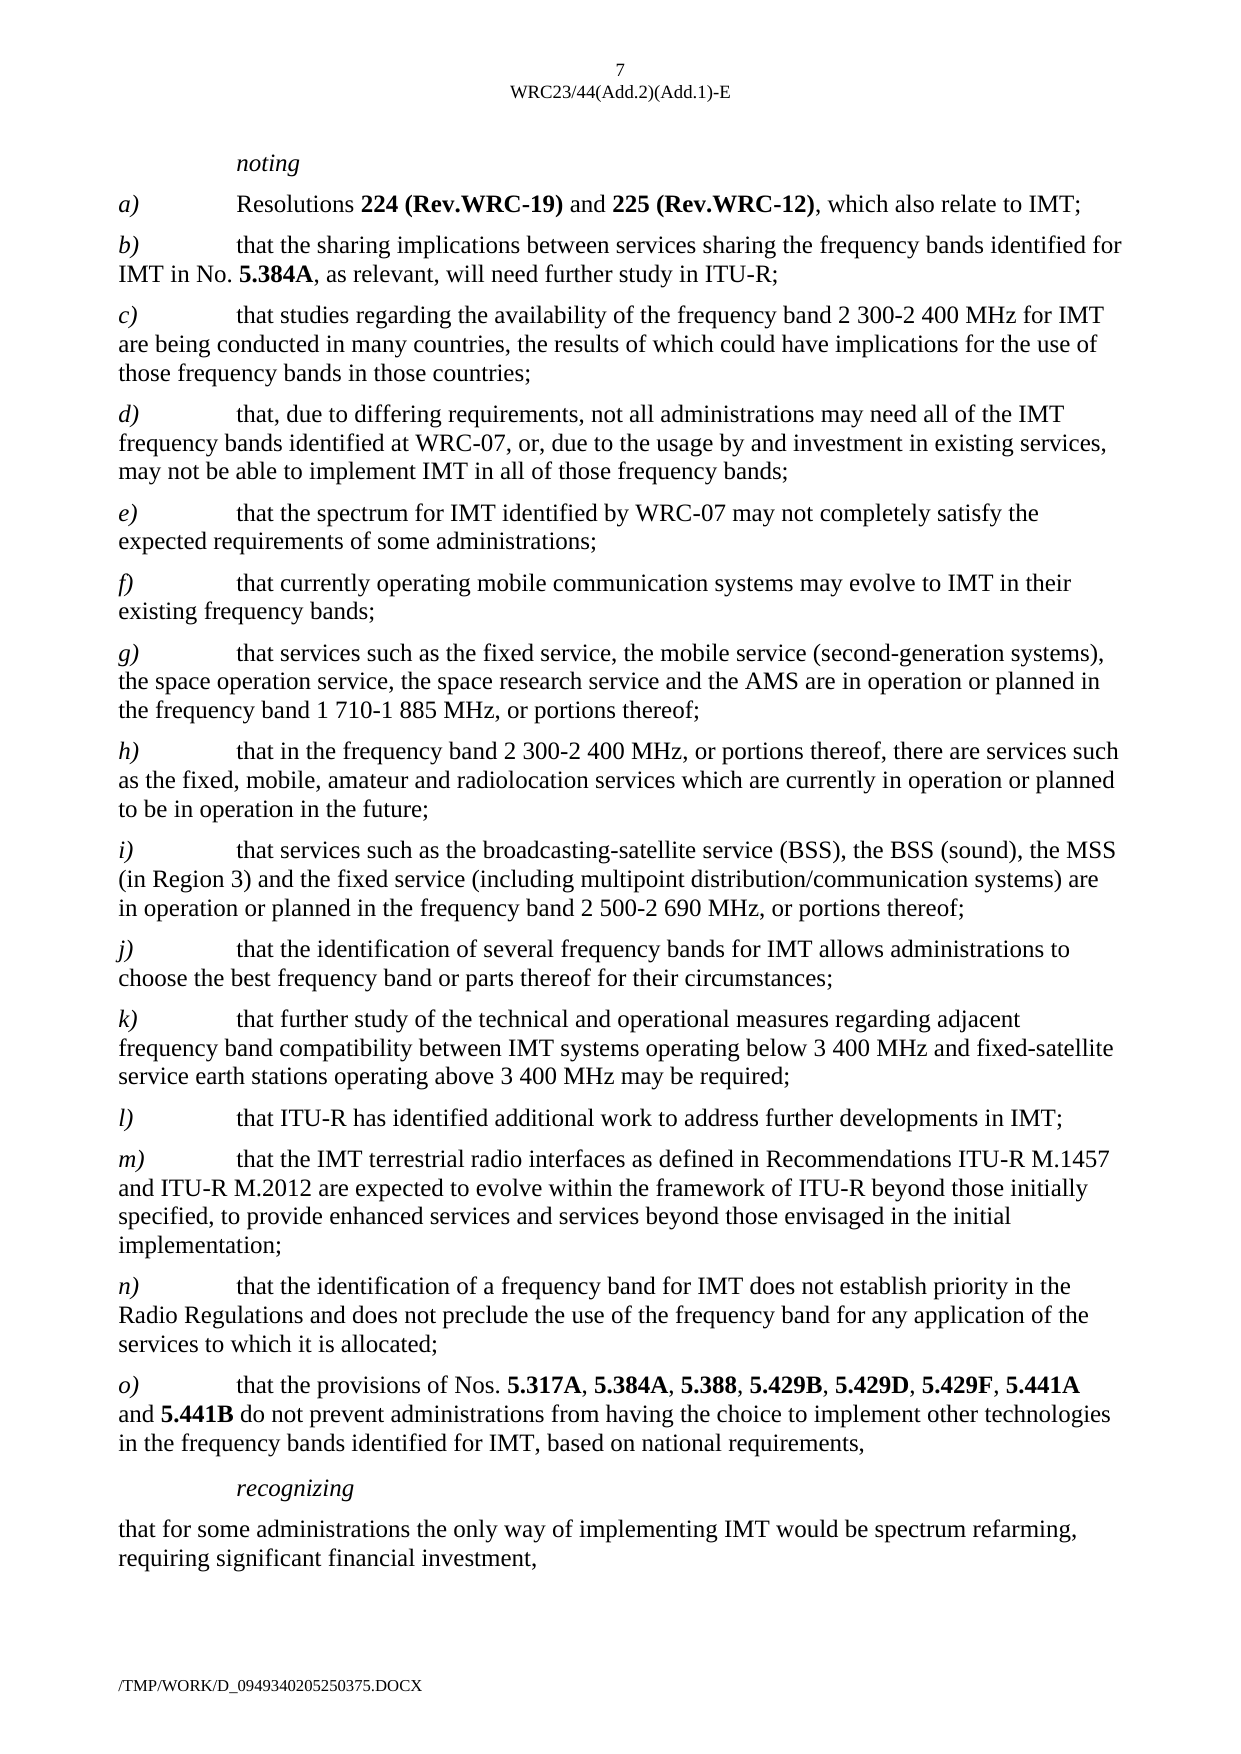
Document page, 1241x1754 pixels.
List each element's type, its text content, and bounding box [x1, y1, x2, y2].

text o) that the provisions of Nos. 5.317A, 5.384A, 5.388, 5.429B, 5.429D, 5.429F, 5.441A and 5.441B do not prevent administrations from having the choice to implement other technologies in the frequency bands identified for IMT, based on national requirements, [118, 1370, 1122, 1456]
text g) that services such as the fixed service, the mobile service (second-generation systems), the space operation service, the space research service and the AMS are in operation or planned in the frequency band 1 710-1 885 MHz, or portions thereof; [118, 638, 1122, 724]
text recognizing [236, 1473, 1122, 1502]
text k) that further study of the technical and operational measures regarding adjacent frequency band compatibility between IMT systems operating below 3 400 MHz and fixed-satellite service earth stations operating above 3 400 MHz may be required; [118, 1004, 1122, 1090]
text e) that the spectrum for IMT identified by WRC-07 may not completely satisfy the expected requirements of some administrations; [118, 498, 1122, 555]
text l) that ITU-R has identified additional work to address further developments in IMT; [118, 1103, 1122, 1131]
text c) that studies regarding the availability of the frequency band 2 300-2 400 MHz for IMT are being conducted in many countries, the results of which could have implications for the use of those frequency bands in those countries; [118, 300, 1122, 386]
text d) that, due to differing requirements, not all administrations may need all of the IMT frequency bands identified at WRC-07, or, due to the usage by and investment in existing services, may not be able to implement IMT in all of those frequency bands; [118, 399, 1122, 485]
text f) that currently operating mobile communication systems may evolve to IMT in their existing frequency bands; [118, 568, 1122, 625]
text b) that the sharing implications between services sharing the frequency bands identified for IMT in No. 5.384A, as relevant, will need further study in ITU-R; [118, 230, 1122, 288]
text m) that the IMT terrestrial radio interfaces as defined in Recommendations ITU-R M.1457 and ITU-R M.2012 are expected to evolve within the framework of ITU-R beyond those initially specified, to provide enhanced services and services beyond those envisaged in the initial implementation; [118, 1144, 1122, 1259]
text noting [236, 148, 1122, 176]
text i) that services such as the broadcasting-satellite service (BSS), the BSS (sound), the MSS (in Region 3) and the fixed service (including multipoint distribution/communication systems) are in operation or planned in the frequency band 2 500-2 690 MHz, or portions thereof; [118, 835, 1122, 921]
text j) that the identification of several frequency bands for IMT allows administrations to choose the best frequency band or parts thereof for their circumstances; [118, 934, 1122, 991]
text h) that in the frequency band 2 300-2 400 MHz, or portions thereof, there are services such as the fixed, mobile, amateur and radiolocation services which are currently in operation or planned to be in operation in the future; [118, 736, 1122, 823]
text that for some administrations the only way of implementing IMT would be spectrum refarming, requiring significant financial investment, [118, 1514, 1122, 1572]
text n) that the identification of a frequency band for IMT does not establish priority in the Radio Regulations and does not preclude the use of the frequency band for any application of the services to which it is allocated; [118, 1271, 1122, 1358]
text a) Resolutions 224 (Rev.WRC-19) and 225 (Rev.WRC-12), which also relate to IMT; [118, 189, 1122, 218]
